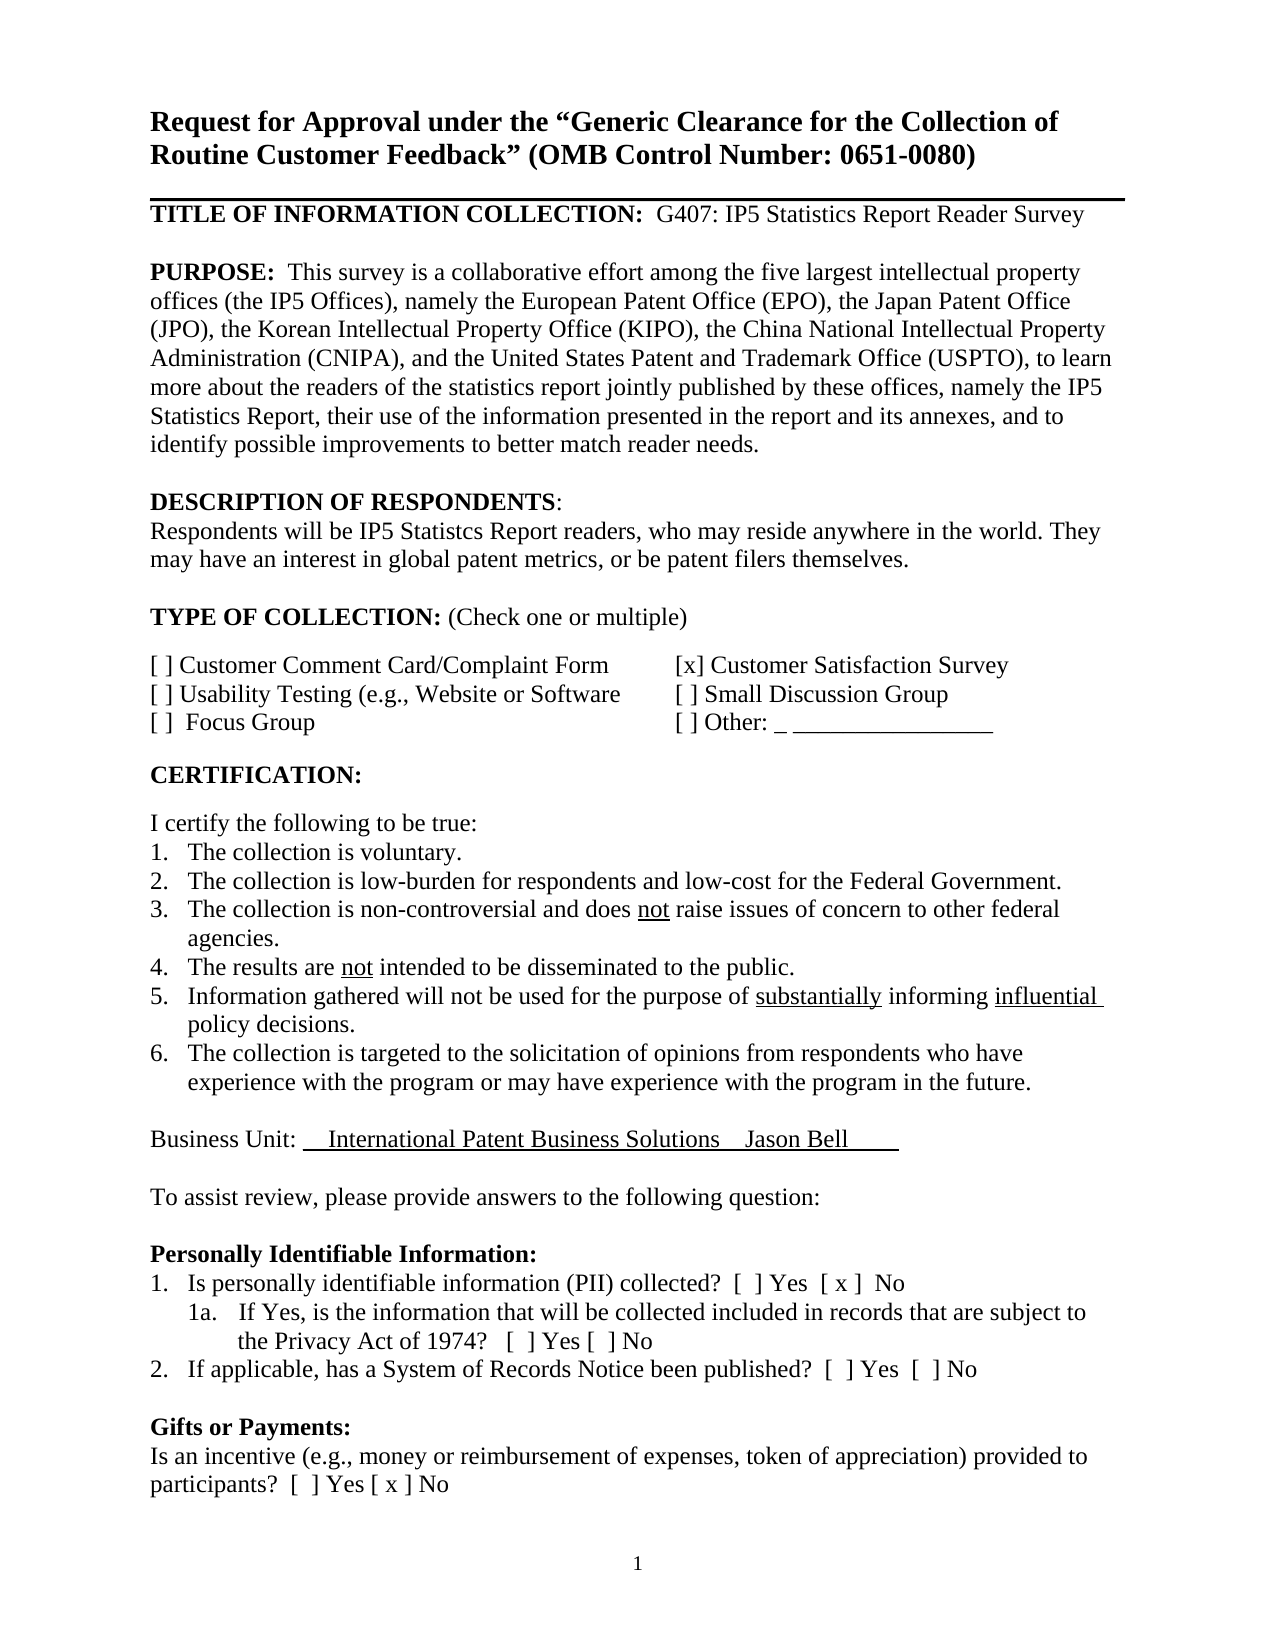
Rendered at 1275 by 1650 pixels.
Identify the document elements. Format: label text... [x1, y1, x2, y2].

subtitle Request for Approval under the “Generic Clearance for the Collection of Routine Customer Feedback” (OMB Control Number: 0651-0080) [150, 104, 1144, 171]
list Information gathered will not be used for the purpose of substantially informing influential policy decisions. [150, 981, 1125, 1038]
text To assist review, please provide answers to the following question: [150, 1182, 1125, 1211]
text DESCRIPTION OF RESPONDENTS: [150, 487, 1125, 516]
text CERTIFICATION: [150, 760, 1125, 789]
list The results are not intended to be disseminated to the public. [150, 952, 1125, 981]
list The collection is targeted to the solicitation of opinions from respondents who have experience with the program or may have experience with the program in the future. [150, 1038, 1125, 1096]
list The collection is non-controversial and does not raise issues of concern to other federal agencies. [150, 894, 1125, 952]
text TYPE OF COLLECTION: (Check one or multiple) [150, 602, 1125, 631]
list 1a. If Yes, is the information that will be collected included in records that are subject to [187, 1297, 1125, 1326]
list If applicable, has a System of Records Notice been published? [ ] Yes [ ] No [150, 1354, 1125, 1383]
text Is an incentive (e.g., money or reimbursement of expenses, token of appreciation) provided to participants? [ ] Yes [ x ] No [150, 1441, 1125, 1498]
text PURPOSE: This survey is a collaborative effort among the five largest intellectual property offices (the IP5 Offices), namely the European Patent Office (EPO), the Japan Patent Office (JPO), the Korean Intellectual Property Office (KIPO), the China National Intellectual Property Administration (CNIPA), and the United States Patent and Trademark Office (USPTO), to learn more about the readers of the statistics report jointly published by these offices, namely the IP5 Statistics Report, their use of the information presented in the report and its annexes, and to identify possible improvements to better match reader needs. [150, 257, 1125, 458]
list The collection is low-burden for respondents and low-cost for the Federal Government. [150, 866, 1125, 894]
text I certify the following to be true: [150, 808, 1125, 837]
text Business Unit: __International Patent Business Solutions__Jason Bell____ [150, 1124, 1125, 1153]
text Respondents will be IP5 Statistcs Report readers, who may reside anywhere in the world. They may have an interest in global patent metrics, or be patent filers themselves. [150, 516, 1125, 573]
text Personally Identifiable Information: [150, 1239, 1125, 1268]
text TITLE OF INFORMATION COLLECTION: G407: IP5 Statistics Report Reader Survey [150, 202, 1125, 228]
list the Privacy Act of 1974? [ ] Yes [ ] No [187, 1326, 1125, 1354]
list Is personally identifiable information (PII) collected? [ ] Yes [ x ] No [150, 1268, 1125, 1297]
list Gifts or Payments: [150, 1412, 1125, 1441]
list The collection is voluntary. [150, 837, 1125, 866]
text [ ] Customer Comment Card/Complaint Form [x] Customer Satisfaction Survey [150, 650, 1125, 679]
text [ ] Focus Group [ ] Other: _ ________________ [150, 707, 1125, 736]
text [ ] Usability Testing (e.g., Website or Software [ ] Small Discussion Group [150, 679, 1125, 707]
